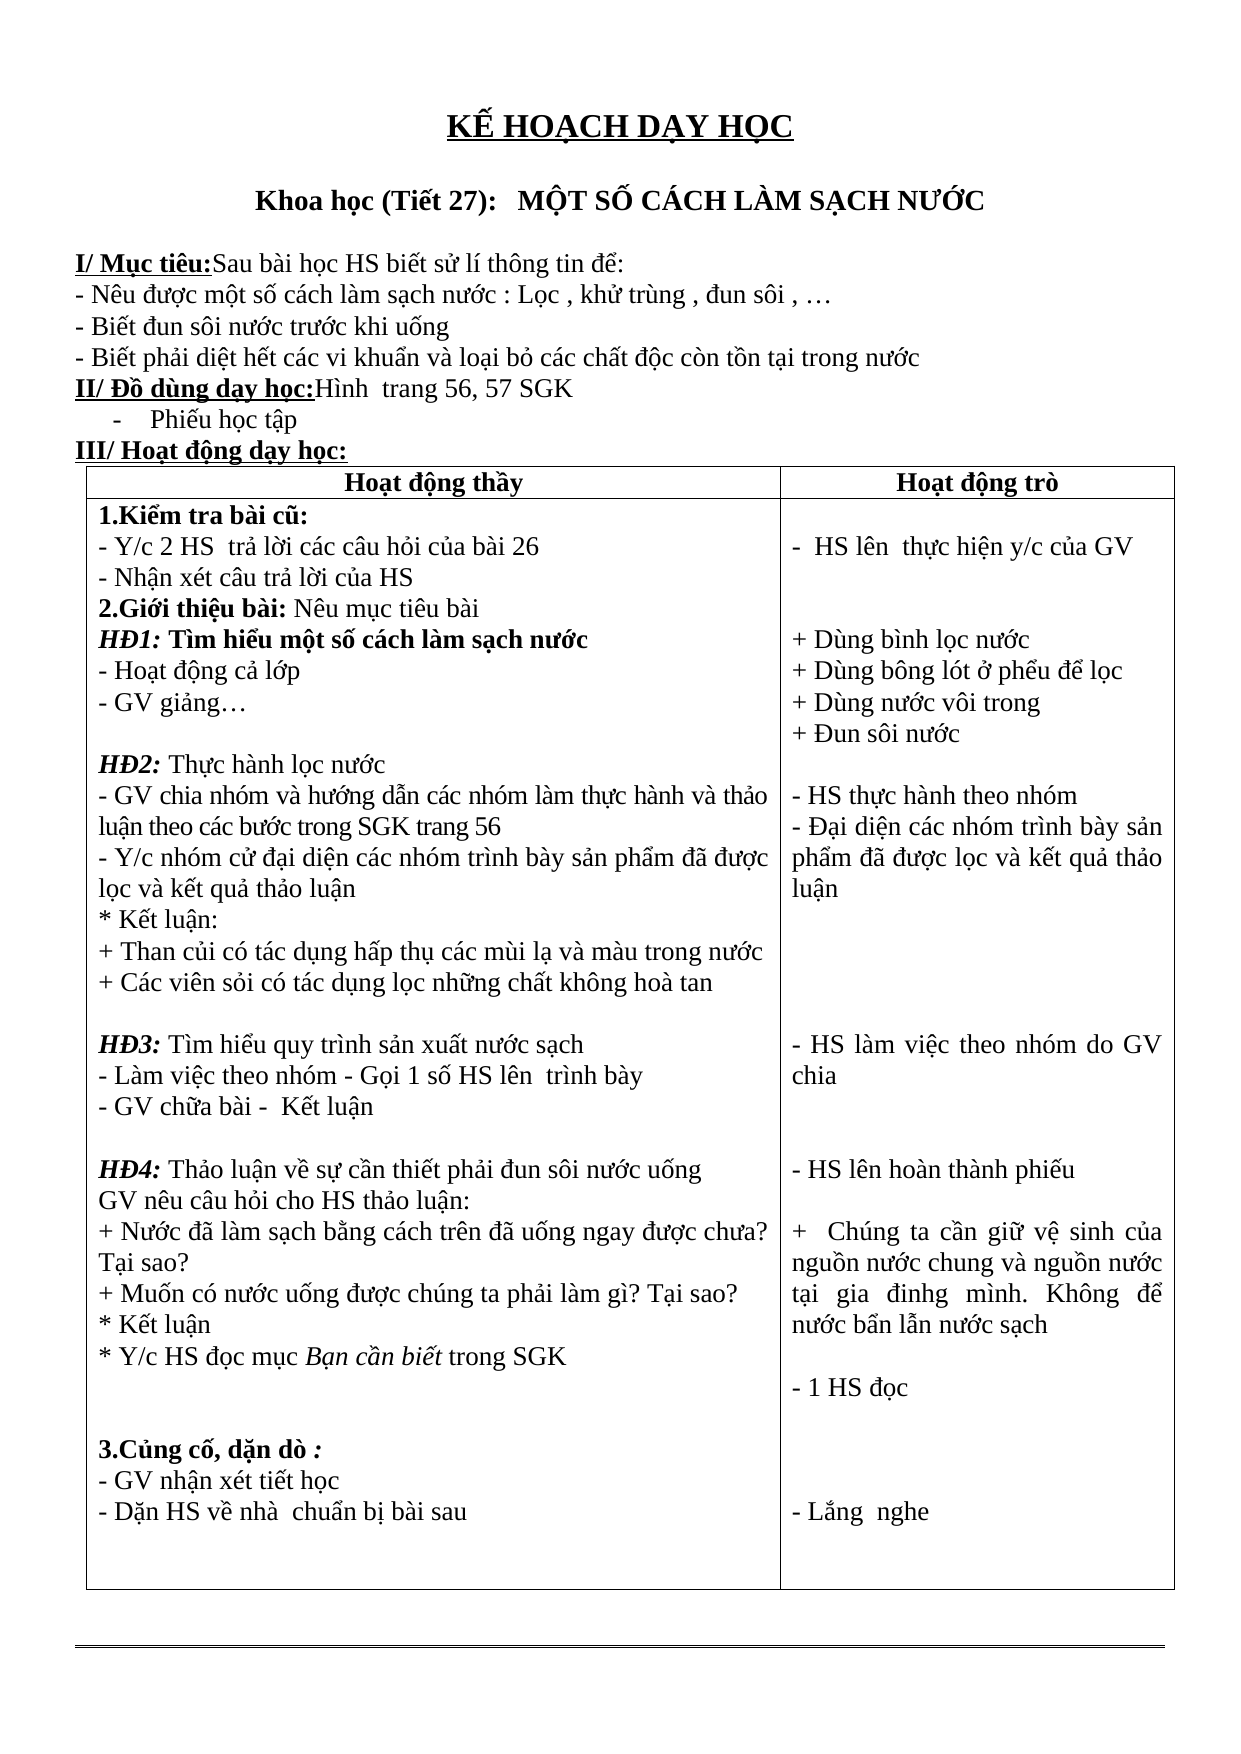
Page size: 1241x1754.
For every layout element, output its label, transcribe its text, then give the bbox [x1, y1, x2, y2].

text I/ Mục tiêu:Sau bài học HS biết sử lí thông tin để: [75, 247, 1165, 279]
list Phiếu học tập [112, 403, 1165, 434]
text III/ Hoạt động dạy học: [75, 434, 1165, 466]
table_header Hoạt động thầy [87, 467, 780, 498]
text KẾ HOẠCH DẠY HỌC [75, 106, 1165, 144]
table_cell - HS lên thực hiện y/c của GV + Dùng bình lọc nước + Dùng bông lót ở phểu để lọc + Dùng nước vôi trong + Đun sôi nước - HS thực hành theo nhóm - Đại diện các nhóm trình bày sản phẩm đã được lọc và kết quả thảo luận - HS làm việc theo nhóm do GV chia - HS lên hoàn thành phiếu + Chúng ta cần giữ vệ sinh của nguồn nước chung và nguồn nước tại gia đinhg mình. Không để nước bẩn lẫn nước sạch - 1 HS đọc - Lắng nghe [781, 499, 1174, 1589]
text Khoa học (Tiết 27): MỘT SỐ CÁCH LÀM SẠCH NƯỚC [75, 183, 1165, 216]
table_cell 1.Kiểm tra bài cũ: - Y/c 2 HS trả lời các câu hỏi của bài 26 - Nhận xét câu trả lời của HS 2.Giới thiệu bài: Nêu mục tiêu bài HĐ1: Tìm hiểu một số cách làm sạch nước - Hoạt động cả lớp - GV giảng… HĐ2: Thực hành lọc nước - GV chia nhóm và hướng dẫn các nhóm làm thực hành và thảo luận theo các bước trong SGK trang 56 - Y/c nhóm cử đại diện các nhóm trình bày sản phẩm đã được lọc và kết quả thảo luận * Kết luận: + Than củi có tác dụng hấp thụ các mùi lạ và màu trong nước + Các viên sỏi có tác dụng lọc những chất không hoà tan HĐ3: Tìm hiểu quy trình sản xuất nước sạch - Làm việc theo nhóm - Gọi 1 số HS lên trình bày - GV chữa bài - Kết luận HĐ4: Thảo luận về sự cần thiết phải đun sôi nước uống GV nêu câu hỏi cho HS thảo luận: + Nước đã làm sạch bằng cách trên đã uống ngay được chưa? Tại sao? + Muốn có nước uống được chúng ta phải làm gì? Tại sao? * Kết luận * Y/c HS đọc mục Bạn cần biết trong SGK 3.Củng cố, dặn dò : - GV nhận xét tiết học - Dặn HS về nhà chuẩn bị bài sau [87, 499, 780, 1589]
text - Biết phải diệt hết các vi khuẩn và loại bỏ các chất độc còn tồn tại trong nước [75, 341, 1165, 372]
text - Biết đun sôi nước trước khi uống [75, 310, 1165, 341]
text II/ Đồ dùng dạy học:Hình trang 56, 57 SGK [75, 372, 1165, 403]
text - Nêu được một số cách làm sạch nước : Lọc , khử trùng , đun sôi , … [75, 279, 1165, 310]
table_header Hoạt động trò [781, 467, 1174, 498]
